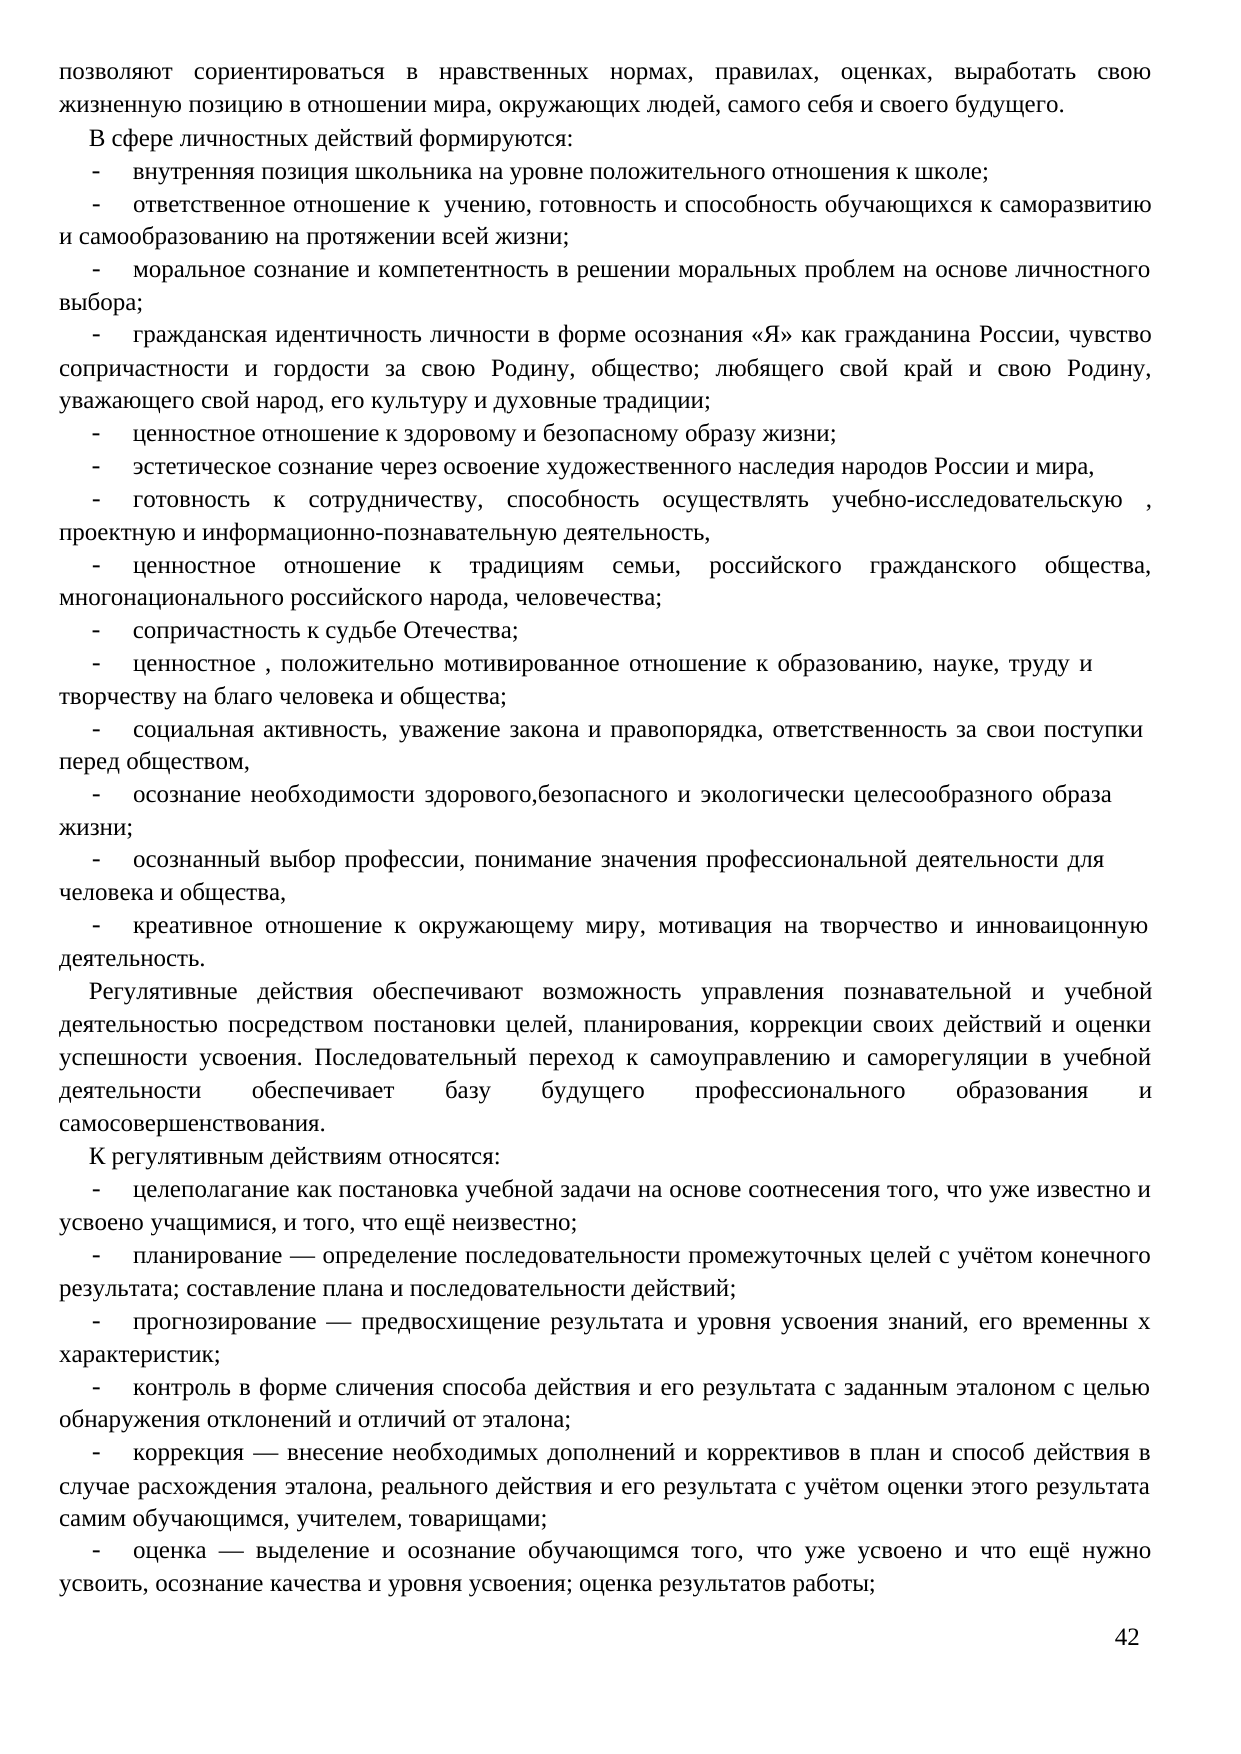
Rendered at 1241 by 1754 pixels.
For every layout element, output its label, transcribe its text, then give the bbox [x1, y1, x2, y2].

list планирование — определение последовательности промежуточных целей с учётом конечного результата; составление плана и последовательности действий; [59, 1241, 1152, 1302]
text В сфере личностных действий формируются: [88, 123, 1176, 151]
list прогнозирование — предвосхищение результата и уровня усвоения знаний, его временны х характеристик; [59, 1306, 1151, 1368]
list эстетическое сознание через освоение художественного наследия народов России и мира, [88, 451, 1176, 482]
list ответственное отношение к учению, готовность и способность обучающихся к саморазвитию и самообразованию на протяжении всей жизни; [59, 189, 1152, 250]
list ценностное отношение к традициям семьи, российского гражданского общества, многонационального российского народа, человечества; [59, 550, 1151, 611]
text Регулятивные действия обеспечивают возможность управления познавательной и учебной деятельностью посредством постановки целей, планирования, коррекции своих действий и оценки успешности усвоения. Последовательный переход к самоуправлению и саморегуляции в учебной деятельности обеспечивает базу будущего профессионального образования и самосовершенствования. [59, 976, 1152, 1137]
list моральное сознание и компетентность в решении моральных проблем на основе личностного выбора; [59, 254, 1152, 315]
text К регулятивным действиям относятся: [88, 1141, 1176, 1170]
list коррекция — внесение необходимых дополнений и коррективов в план и способ действия в случае расхождения эталона, реального действия и его результата с учётом оценки этого результата самим обучающимся, учителем, товарищами; [59, 1437, 1152, 1531]
list ценностное отношение к здоровому и безопасному образу жизни; [88, 418, 1176, 448]
list креативное отношение к окружающему миру, мотивация на творчество и инноваицонную деятельность. [59, 910, 1152, 972]
list осознанный выбор профессии, понимание значения профессиональной деятельности для человека и общества, [59, 844, 1151, 906]
list гражданская идентичность личности в форме осознания «Я» как гражданина России, чувство сопричастности и гордости за свою Родину, общество; любящего свой край и свою Родину, уважающего свой народ, его культуру и духовные традиции; [59, 319, 1152, 413]
list социальная активность, уважение закона и правопорядка, ответственность за свои поступки перед обществом, [59, 714, 1152, 775]
list сопричастность к судьбе Отечества; [88, 615, 1176, 646]
list ценностное , положительно мотивированное отношение к образованию, науке, труду и творчеству на благо человека и общества; [59, 648, 1151, 710]
text позволяют сориентироваться в нравственных нормах, правилах, оценках, выработать свою жизненную позицию в отношении мира, окружающих людей, самого себя и своего будущего. [59, 56, 1151, 118]
list оценка — выделение и осознание обучающимся того, что уже усвоено и что ещё нужно усвоить, осознание качества и уровня усвоения; оценка результатов работы; [59, 1536, 1151, 1597]
list готовность к сотрудничеству, способность осуществлять учебно-исследовательскую , проектную и информационно-познавательную деятельность, [59, 484, 1152, 546]
list внутренняя позиция школьника на уровне положительного отношения к школе; [88, 156, 1176, 187]
list целеполагание как постановка учебной задачи на основе соотнесения того, что уже известно и усвоено учащимися, и того, что ещё неизвестно; [59, 1174, 1152, 1236]
list осознание необходимости здорового,безопасного и экологически целесообразного образа жизни; [59, 779, 1151, 841]
list контроль в форме сличения способа действия и его результата с заданным эталоном с целью обнаружения отклонений и отличий от эталона; [59, 1372, 1151, 1433]
